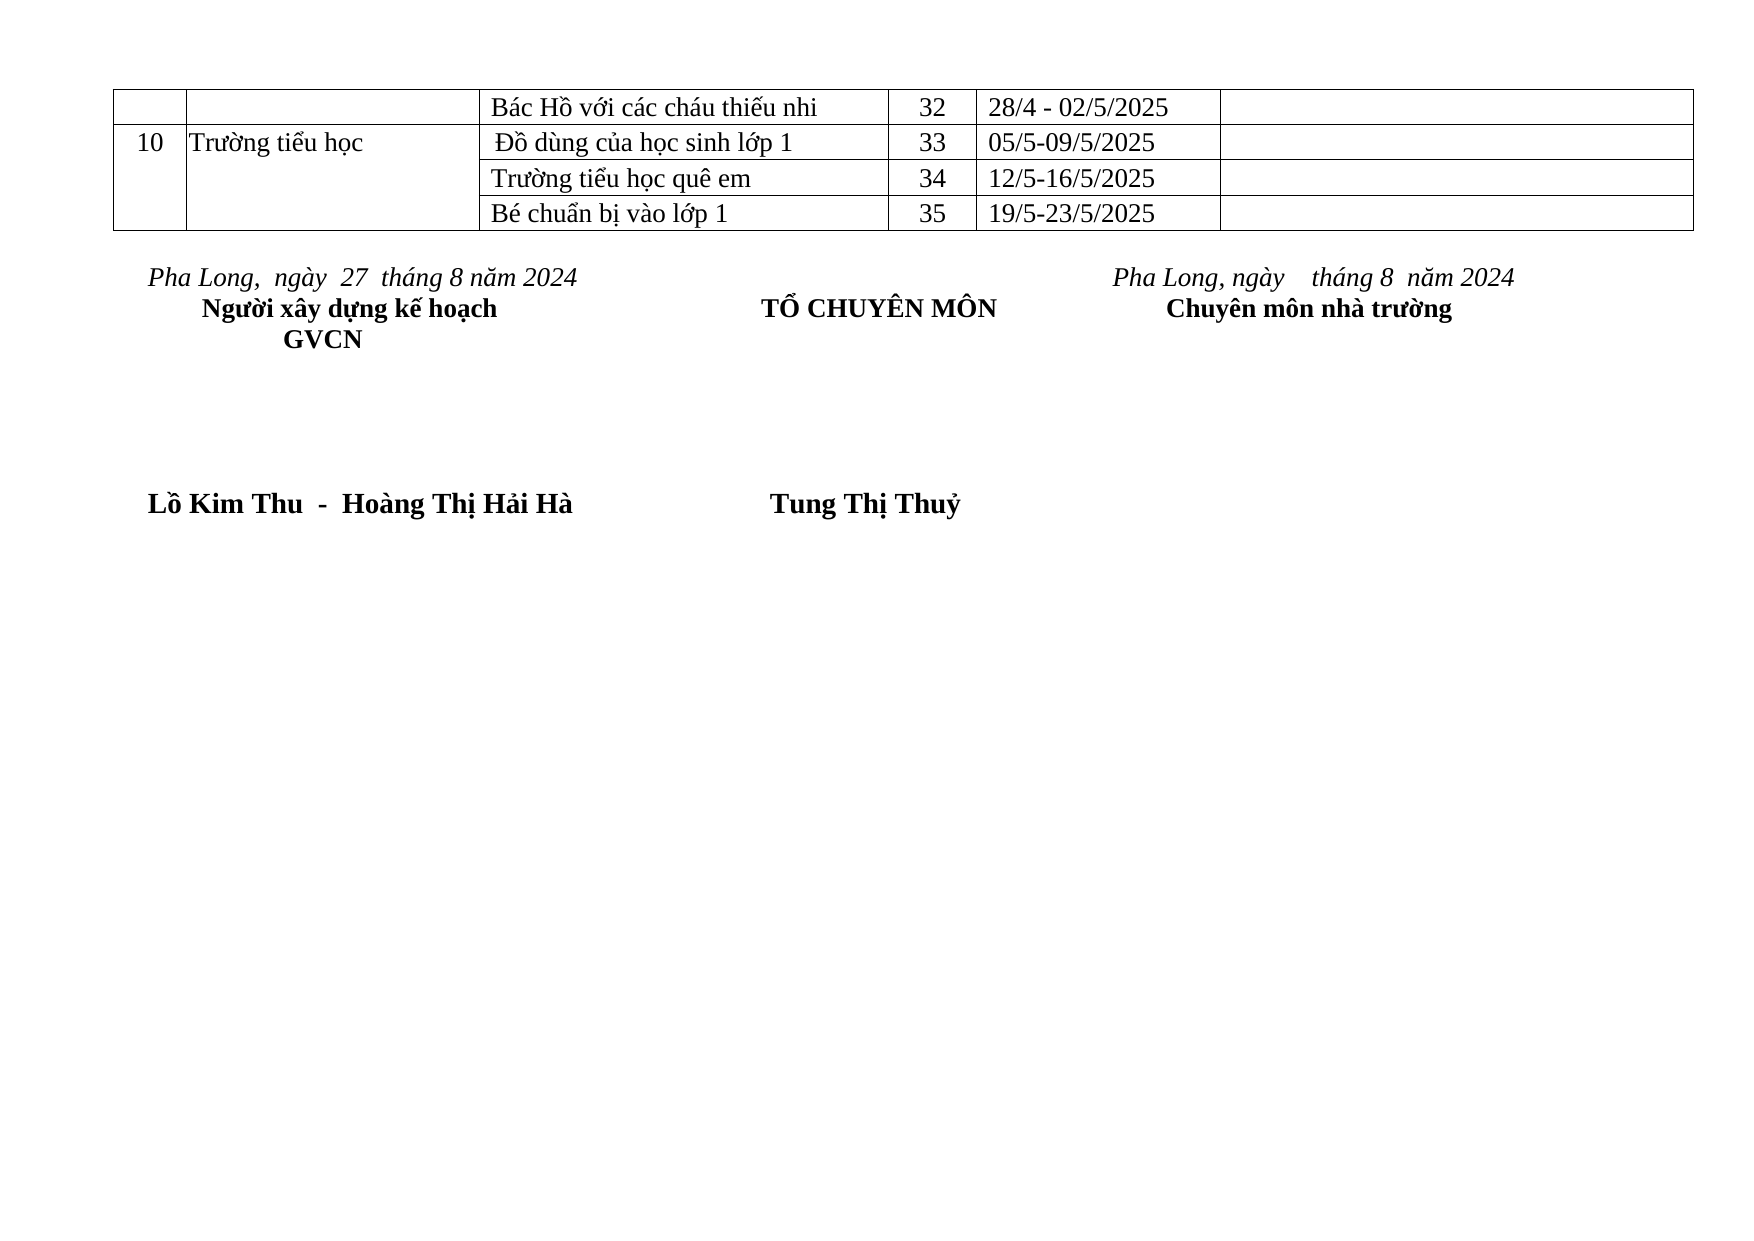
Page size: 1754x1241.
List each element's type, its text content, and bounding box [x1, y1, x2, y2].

text Lồ Kim Thu - Hoàng Thị Hải Hà Tung Thị Thuỷ [148, 486, 1683, 520]
table_cell Bé chuẩn bị vào lớp 1 [480, 196, 888, 230]
table_cell Đồ dùng của học sinh lớp 1 [480, 125, 888, 159]
text GVCN [148, 323, 1683, 354]
table_cell 32 [889, 90, 976, 124]
table_cell Trường tiểu học [187, 125, 479, 230]
table_cell 35 [889, 196, 976, 230]
text Người xây dựng kế hoạch TỔ CHUYÊN MÔN Chuyên môn nhà trường [148, 292, 1683, 323]
table_cell 19/5-23/5/2025 [977, 196, 1220, 230]
table_cell 28/4 - 02/5/2025 [977, 90, 1220, 124]
table_cell 34 [889, 160, 976, 194]
table_cell 10 [114, 125, 186, 230]
table_cell [1221, 196, 1693, 230]
table_cell Trường tiểu học quê em [480, 160, 888, 194]
table_cell [1221, 125, 1693, 159]
table_cell 05/5-09/5/2025 [977, 125, 1220, 159]
text Pha Long, ngày 27 tháng 8 năm 2024 Pha Long, ngày tháng 8 năm 2024 [148, 261, 1683, 292]
table_cell 12/5-16/5/2025 [977, 160, 1220, 194]
table_cell Bác Hồ với các cháu thiếu nhi [480, 90, 888, 124]
table_cell 33 [889, 125, 976, 159]
table_cell [1221, 90, 1693, 124]
table_cell [1221, 160, 1693, 194]
